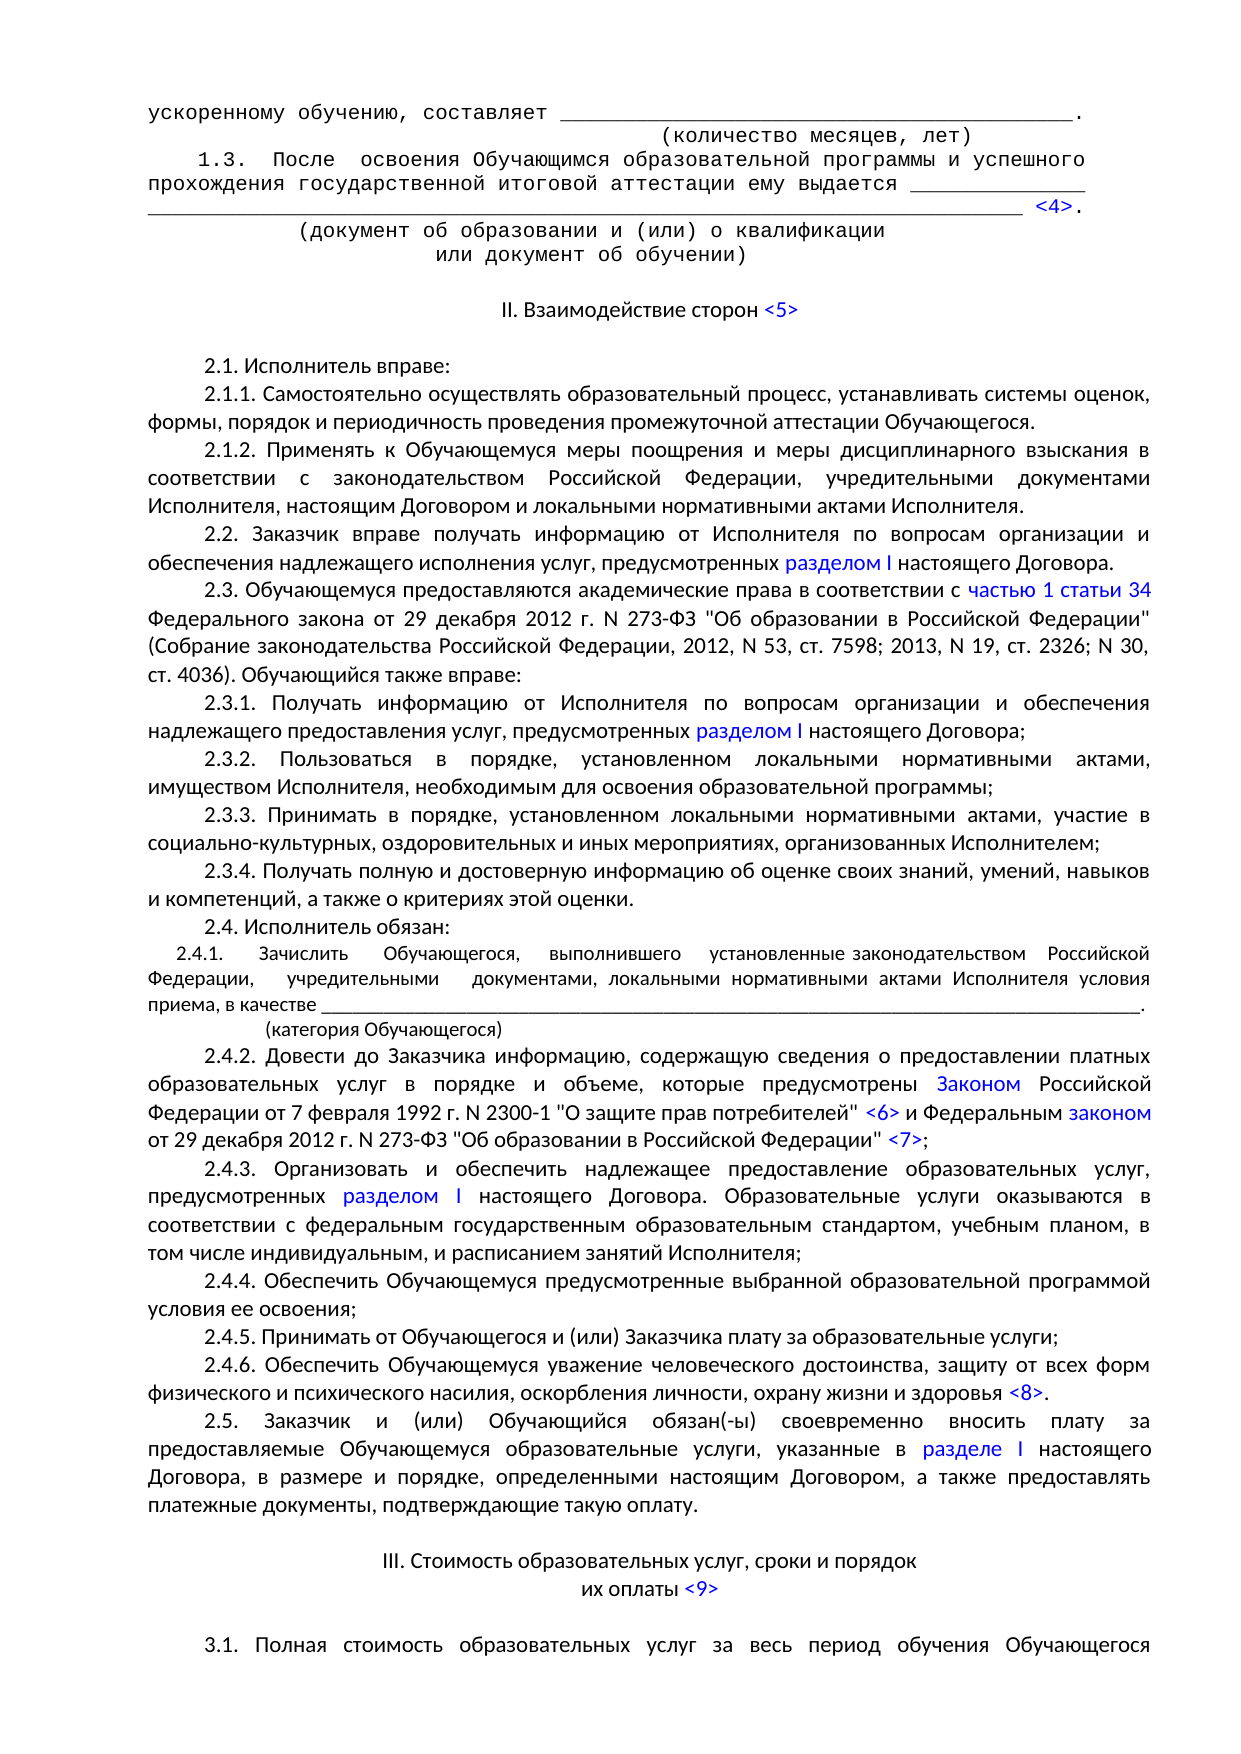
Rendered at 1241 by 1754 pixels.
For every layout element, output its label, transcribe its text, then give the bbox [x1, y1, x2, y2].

text 2.4. Исполнитель обязан: [148, 912, 1152, 940]
text III. Стоимость образовательных услуг, сроки и порядок [148, 1546, 1152, 1574]
text их оплаты <9> [148, 1574, 1152, 1602]
text (количество месяцев, лет) [148, 126, 1152, 149]
text II. Взаимодействие сторон <5> [148, 295, 1152, 323]
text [148, 1630, 1152, 1658]
text 2.4.3. Организовать и обеспечить надлежащее предоставление образовательных услуг, предусмотренных разделом I настоящего Договора. Образовательные услуги оказываются в соответствии с федеральным государственным образовательным стандартом, учебным планом, в том числе индивидуальным, и расписанием занятий Исполнителя; [148, 1154, 1152, 1266]
text 2.4.6. Обеспечить Обучающемуся уважение человеческого достоинства, защиту от всех форм физического и психического насилия, оскорбления личности, охрану жизни и здоровья <8>. [148, 1350, 1152, 1406]
text ускоренному обучению, составляет _________________________________________. [148, 102, 1152, 126]
text прохождения государственной итоговой аттестации ему выдается ______________ [148, 173, 1152, 196]
text 2.4.5. Принимать от Обучающегося и (или) Заказчика плату за образовательные услуги; [148, 1322, 1152, 1350]
text 2.3.1. Получать информацию от Исполнителя по вопросам организации и обеспечения надлежащего предоставления услуг, предусмотренных разделом I настоящего Договора; [148, 688, 1152, 744]
text 2.1.1. Самостоятельно осуществлять образовательный процесс, устанавливать системы оценок, формы, порядок и периодичность проведения промежуточной аттестации Обучающегося. [148, 379, 1152, 436]
text 2.3.2. Пользоваться в порядке, установленном локальными нормативными актами, имуществом Исполнителя, необходимым для освоения образовательной программы; [148, 744, 1152, 800]
text 2.2. Заказчик вправе получать информацию от Исполнителя по вопросам организации и обеспечения надлежащего исполнения услуг, предусмотренных разделом I настоящего Договора. [148, 519, 1152, 576]
text 2.5. Заказчик и (или) Обучающийся обязан(-ы) своевременно вносить плату за предоставляемые Обучающемуся образовательные услуги, указанные в разделе I настоящего Договора, в размере и порядке, определенными настоящим Договором, а также предоставлять платежные документы, подтверждающие такую оплату. [148, 1406, 1152, 1518]
text 1.3. После освоения Обучающимся образовательной программы и успешного [148, 149, 1152, 173]
text (категория Обучающегося) [148, 1016, 1152, 1042]
text 2.3. Обучающемуся предоставляются академические права в соответствии с частью 1 статьи 34 Федерального закона от 29 декабря 2012 г. N 273-ФЗ "Об образовании в Российской Федерации" (Собрание законодательства Российской Федерации, 2012, N 53, ст. 7598; 2013, N 19, ст. 2326; N 30, ст. 4036). Обучающийся также вправе: [148, 576, 1152, 688]
text 2.4.1. Зачислить Обучающегося, выполнившего установленные законодательством Российской Федерации, учредительными документами, локальными нормативными актами Исполнителя условия приема, в качестве _______________________________________________________________________________. [148, 940, 1152, 1016]
text ______________________________________________________________________ <4>. [148, 196, 1152, 220]
text 2.4.2. Довести до Заказчика информацию, содержащую сведения о предоставлении платных образовательных услуг в порядке и объеме, которые предусмотрены Законом Российской Федерации от 7 февраля 1992 г. N 2300-1 "О защите прав потребителей" <6> и Федеральным законом от 29 декабря 2012 г. N 273-ФЗ "Об образовании в Российской Федерации" <7>; [148, 1042, 1152, 1154]
text 2.3.3. Принимать в порядке, установленном локальными нормативными актами, участие в социально-культурных, оздоровительных и иных мероприятиях, организованных Исполнителем; [148, 800, 1152, 856]
text 2.1.2. Применять к Обучающемуся меры поощрения и меры дисциплинарного взыскания в соответствии с законодательством Российской Федерации, учредительными документами Исполнителя, настоящим Договором и локальными нормативными актами Исполнителя. [148, 436, 1152, 519]
text (документ об образовании и (или) о квалификации [148, 220, 1152, 244]
text 2.3.4. Получать полную и достоверную информацию об оценке своих знаний, умений, навыков и компетенций, а также о критериях этой оценки. [148, 856, 1152, 912]
text 2.1. Исполнитель вправе: [148, 351, 1152, 379]
text 2.4.4. Обеспечить Обучающемуся предусмотренные выбранной образовательной программой условия ее освоения; [148, 1266, 1152, 1322]
text или документ об обучении) [148, 244, 1152, 267]
